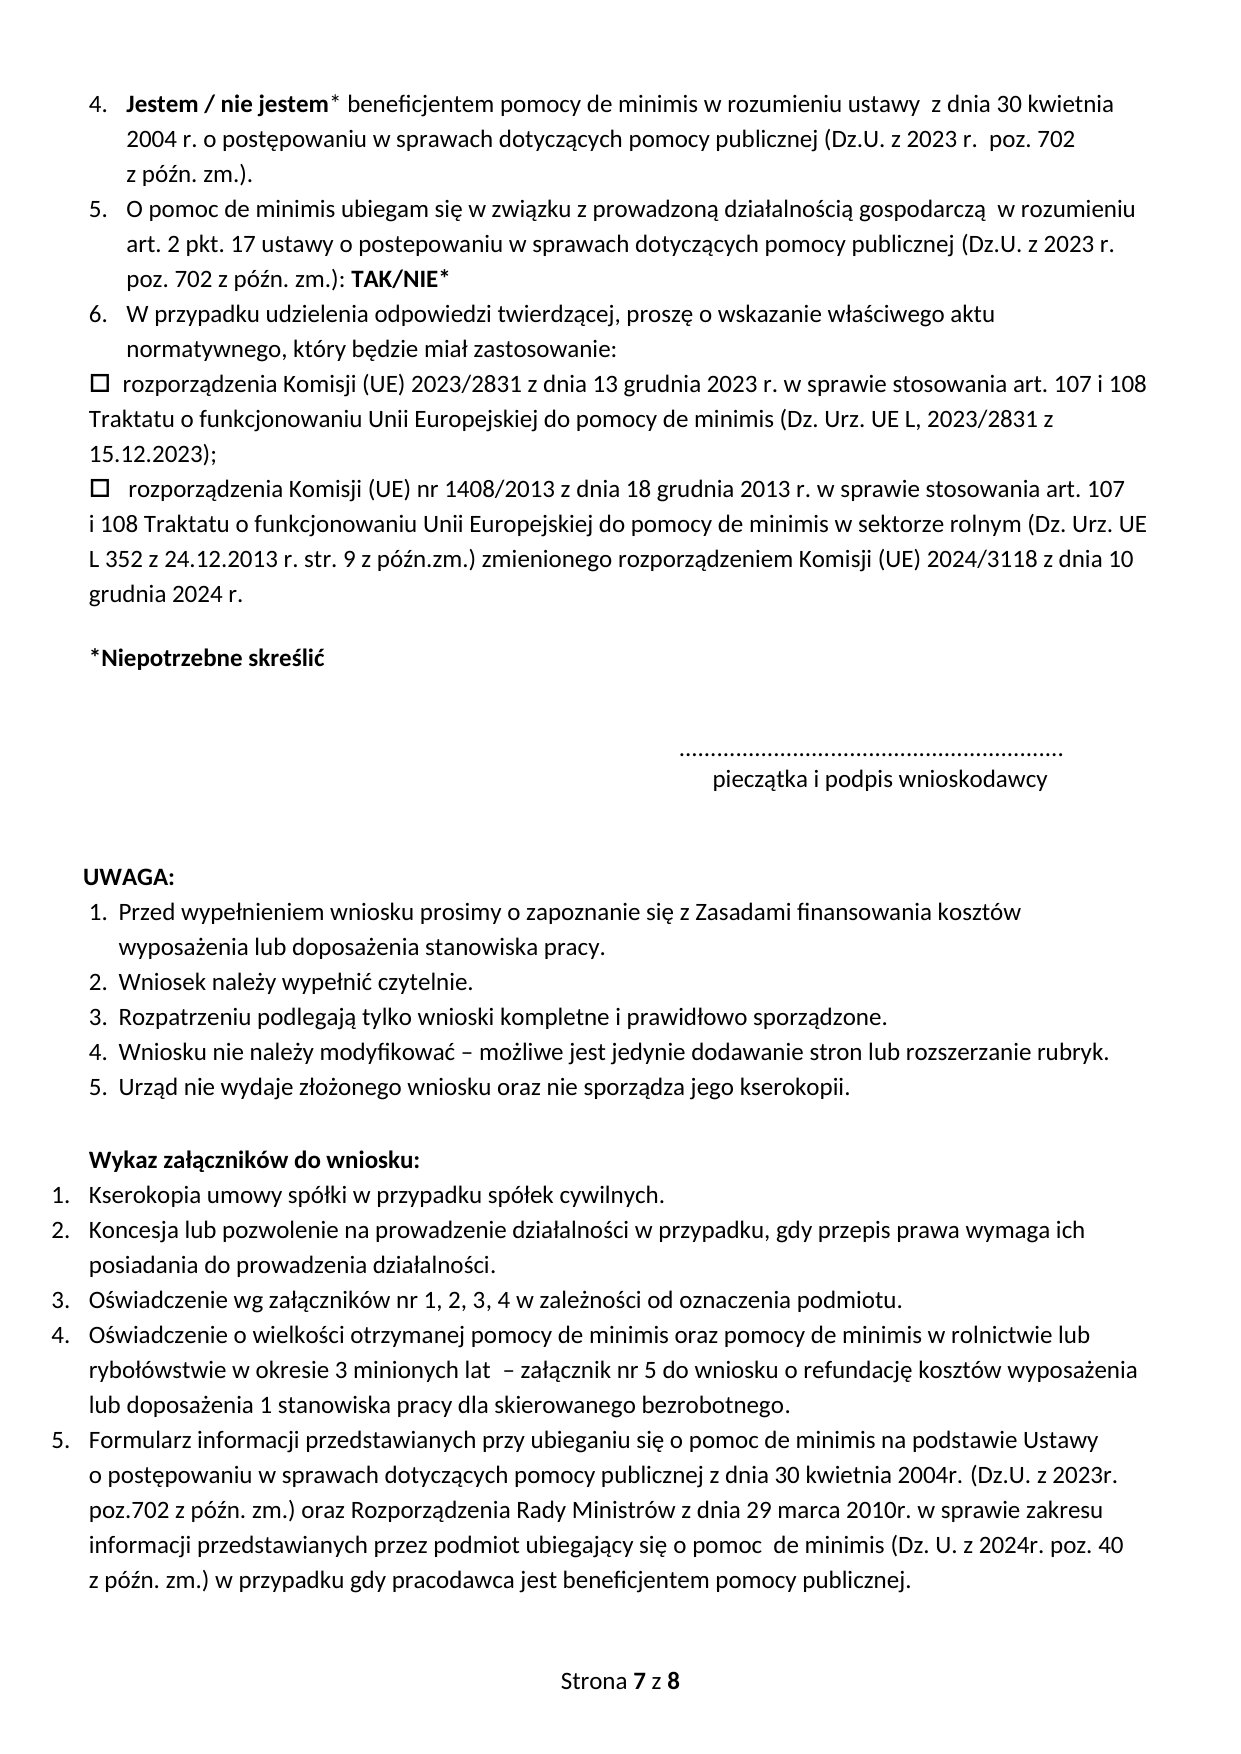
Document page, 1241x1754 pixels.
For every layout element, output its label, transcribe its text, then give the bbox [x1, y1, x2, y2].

list Kserokopia umowy spółki w przypadku spółek cywilnych. [51, 1179, 1152, 1209]
text UWAGA: [83, 861, 1146, 891]
text pieczątka i podpis wnioskodawcy [605, 763, 1152, 793]
list Rozpatrzeniu podlegają tylko wnioski kompletne i prawidłowo sporządzone. [89, 1001, 1146, 1031]
text ............................................................. [605, 732, 1152, 763]
text *Niepotrzebne skreślić [89, 642, 1152, 673]
text rozporządzenia Komisji (UE) nr 1408/2013 z dnia 18 grudnia 2013 r. w sprawie stosowania art. 107 i 108 Traktatu o funkcjonowaniu Unii Europejskiej do pomocy de minimis w sektorze rolnym (Dz. Urz. UE L 352 z 24.12.2013 r. str. 9 z późn.zm.) zmienionego rozporządzeniem Komisji (UE) 2024/3118 z dnia 10 grudnia 2024 r. [89, 474, 1152, 609]
list Koncesja lub pozwolenie na prowadzenie działalności w przypadku, gdy przepis prawa wymaga ich posiadania do prowadzenia działalności. [51, 1214, 1152, 1279]
list W przypadku udzielenia odpowiedzi twierdzącej, proszę o wskazanie właściwego aktu normatywnego, który będzie miał zastosowanie: [89, 299, 1152, 364]
list Przed wypełnieniem wniosku prosimy o zapoznanie się z Zasadami finansowania kosztów wyposażenia lub doposażenia stanowiska pracy. [89, 896, 1146, 961]
list Urząd nie wydaje złożonego wniosku oraz nie sporządza jego kserokopii. [89, 1071, 1146, 1101]
list Formularz informacji przedstawianych przy ubieganiu się o pomoc de minimis na podstawie Ustawy o postępowaniu w sprawach dotyczących pomocy publicznej z dnia 30 kwietnia 2004r. (Dz.U. z 2023r. poz.702 z późn. zm.) oraz Rozporządzenia Rady Ministrów z dnia 29 marca 2010r. w sprawie zakresu informacji przedstawianych przez podmiot ubiegający się o pomoc de minimis (Dz. U. z 2024r. poz. 40 z późn. zm.) w przypadku gdy pracodawca jest beneficjentem pomocy publicznej. [51, 1424, 1152, 1594]
text Wykaz załączników do wniosku: [89, 887, 1152, 1174]
list Oświadczenie wg załączników nr 1, 2, 3, 4 w zależności od oznaczenia podmiotu. [51, 1284, 1152, 1314]
text rozporządzenia Komisji (UE) 2023/2831 z dnia 13 grudnia 2023 r. w sprawie stosowania art. 107 i 108 Traktatu o funkcjonowaniu Unii Europejskiej do pomocy de minimis (Dz. Urz. UE L, 2023/2831 z 15.12.2023); [89, 369, 1152, 469]
list Wniosku nie należy modyfikować – możliwe jest jedynie dodawanie stron lub rozszerzanie rubryk. [89, 1036, 1146, 1066]
list Oświadczenie o wielkości otrzymanej pomocy de minimis oraz pomocy de minimis w rolnictwie lub rybołówstwie w okresie 3 minionych lat – załącznik nr 5 do wniosku o refundację kosztów wyposażenia lub doposażenia 1 stanowiska pracy dla skierowanego bezrobotnego. [51, 1319, 1152, 1419]
list Jestem / nie jestem* beneficjentem pomocy de minimis w rozumieniu ustawy z dnia 30 kwietnia 2004 r. o postępowaniu w sprawach dotyczących pomocy publicznej (Dz.U. z 2023 r. poz. 702 z późn. zm.). [89, 89, 1152, 189]
list Wniosek należy wypełnić czytelnie. [89, 966, 1146, 996]
list O pomoc de minimis ubiegam się w związku z prowadzoną działalnością gospodarczą w rozumieniu art. 2 pkt. 17 ustawy o postepowaniu w sprawach dotyczących pomocy publicznej (Dz.U. z 2023 r. poz. 702 z późn. zm.): TAK/NIE* [89, 194, 1152, 294]
